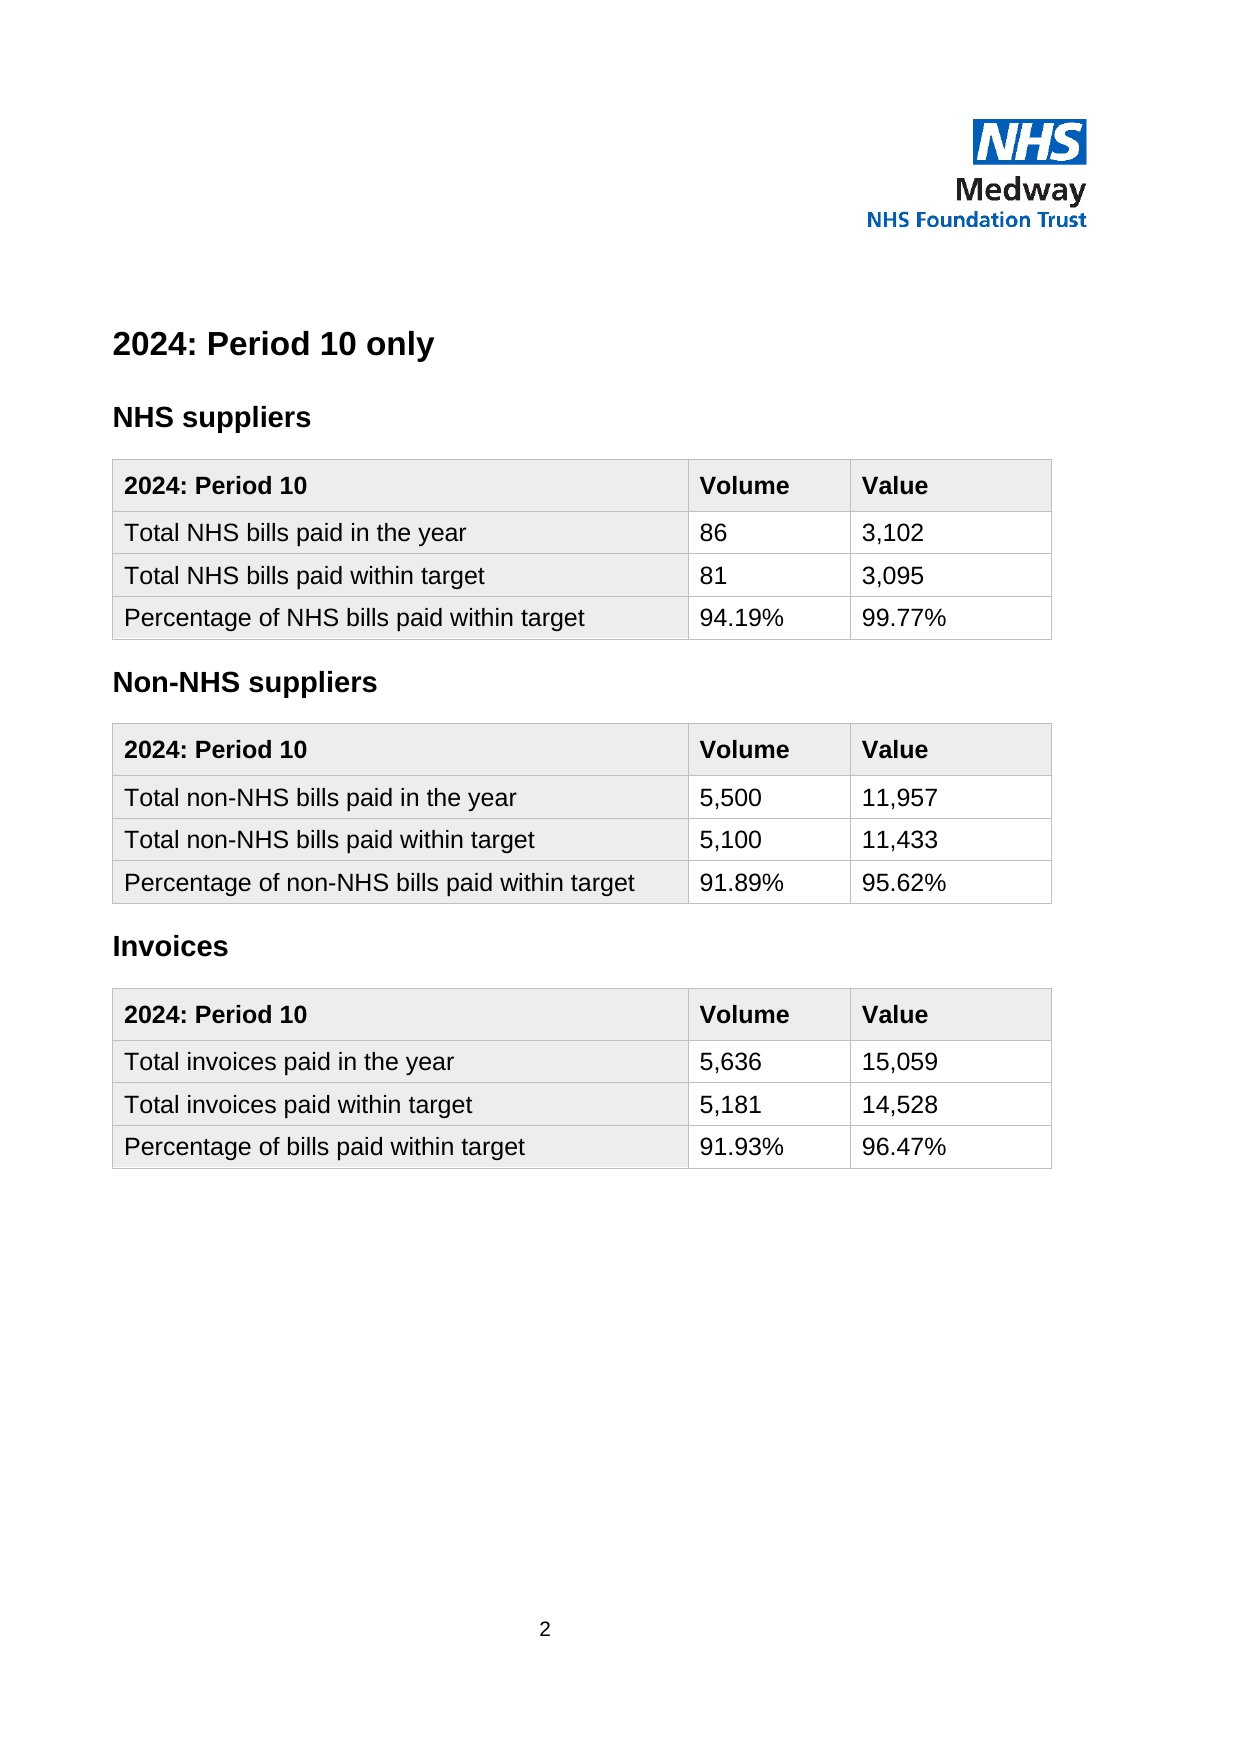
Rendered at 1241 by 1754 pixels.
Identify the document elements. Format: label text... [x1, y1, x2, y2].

table_cell Percentage of non-NHS bills paid within target [113, 861, 688, 903]
table_cell Total invoices paid within target [113, 1083, 688, 1125]
table_cell 5,636 [689, 1041, 850, 1082]
table_header Value [851, 989, 1051, 1040]
table_cell Percentage of NHS bills paid within target [113, 597, 688, 638]
table_cell 95.62% [851, 861, 1051, 903]
table_cell 5,181 [689, 1083, 850, 1125]
table_cell Total non-NHS bills paid within target [113, 819, 688, 860]
table_cell 15,059 [851, 1041, 1051, 1082]
table_cell 91.93% [689, 1126, 850, 1167]
table_header Volume [689, 460, 850, 511]
table_cell 11,433 [851, 819, 1051, 860]
table_cell 14,528 [851, 1083, 1051, 1125]
table_cell Total NHS bills paid in the year [113, 512, 688, 553]
table_header Volume [689, 724, 850, 775]
table_cell 81 [689, 554, 850, 596]
table_cell 5,500 [689, 776, 850, 818]
table_header 2024: Period 10 [113, 460, 688, 511]
table_cell 91.89% [689, 861, 850, 903]
table_cell 94.19% [689, 597, 850, 638]
table_cell 99.77% [851, 597, 1051, 638]
table_cell 5,100 [689, 819, 850, 860]
table_header Value [851, 724, 1051, 775]
table_cell Total NHS bills paid within target [113, 554, 688, 596]
table_cell 86 [689, 512, 850, 553]
table_header Value [851, 460, 1051, 511]
table_cell 3,102 [851, 512, 1051, 553]
table_cell 11,957 [851, 776, 1051, 818]
table_cell Total invoices paid in the year [113, 1041, 688, 1082]
table_cell Percentage of bills paid within target [113, 1126, 688, 1167]
subtitle NHS suppliers [112, 400, 1122, 434]
picture [847, 73, 1132, 248]
table_cell 3,095 [851, 554, 1051, 596]
subtitle Non-NHS suppliers [112, 664, 1122, 698]
subtitle Invoices [112, 929, 1122, 963]
table_cell 96.47% [851, 1126, 1051, 1167]
subtitle 2024: Period 10 only [112, 324, 1122, 363]
table_cell Total non-NHS bills paid in the year [113, 776, 688, 818]
table_header Volume [689, 989, 850, 1040]
table_header 2024: Period 10 [113, 724, 688, 775]
table_header 2024: Period 10 [113, 989, 688, 1040]
